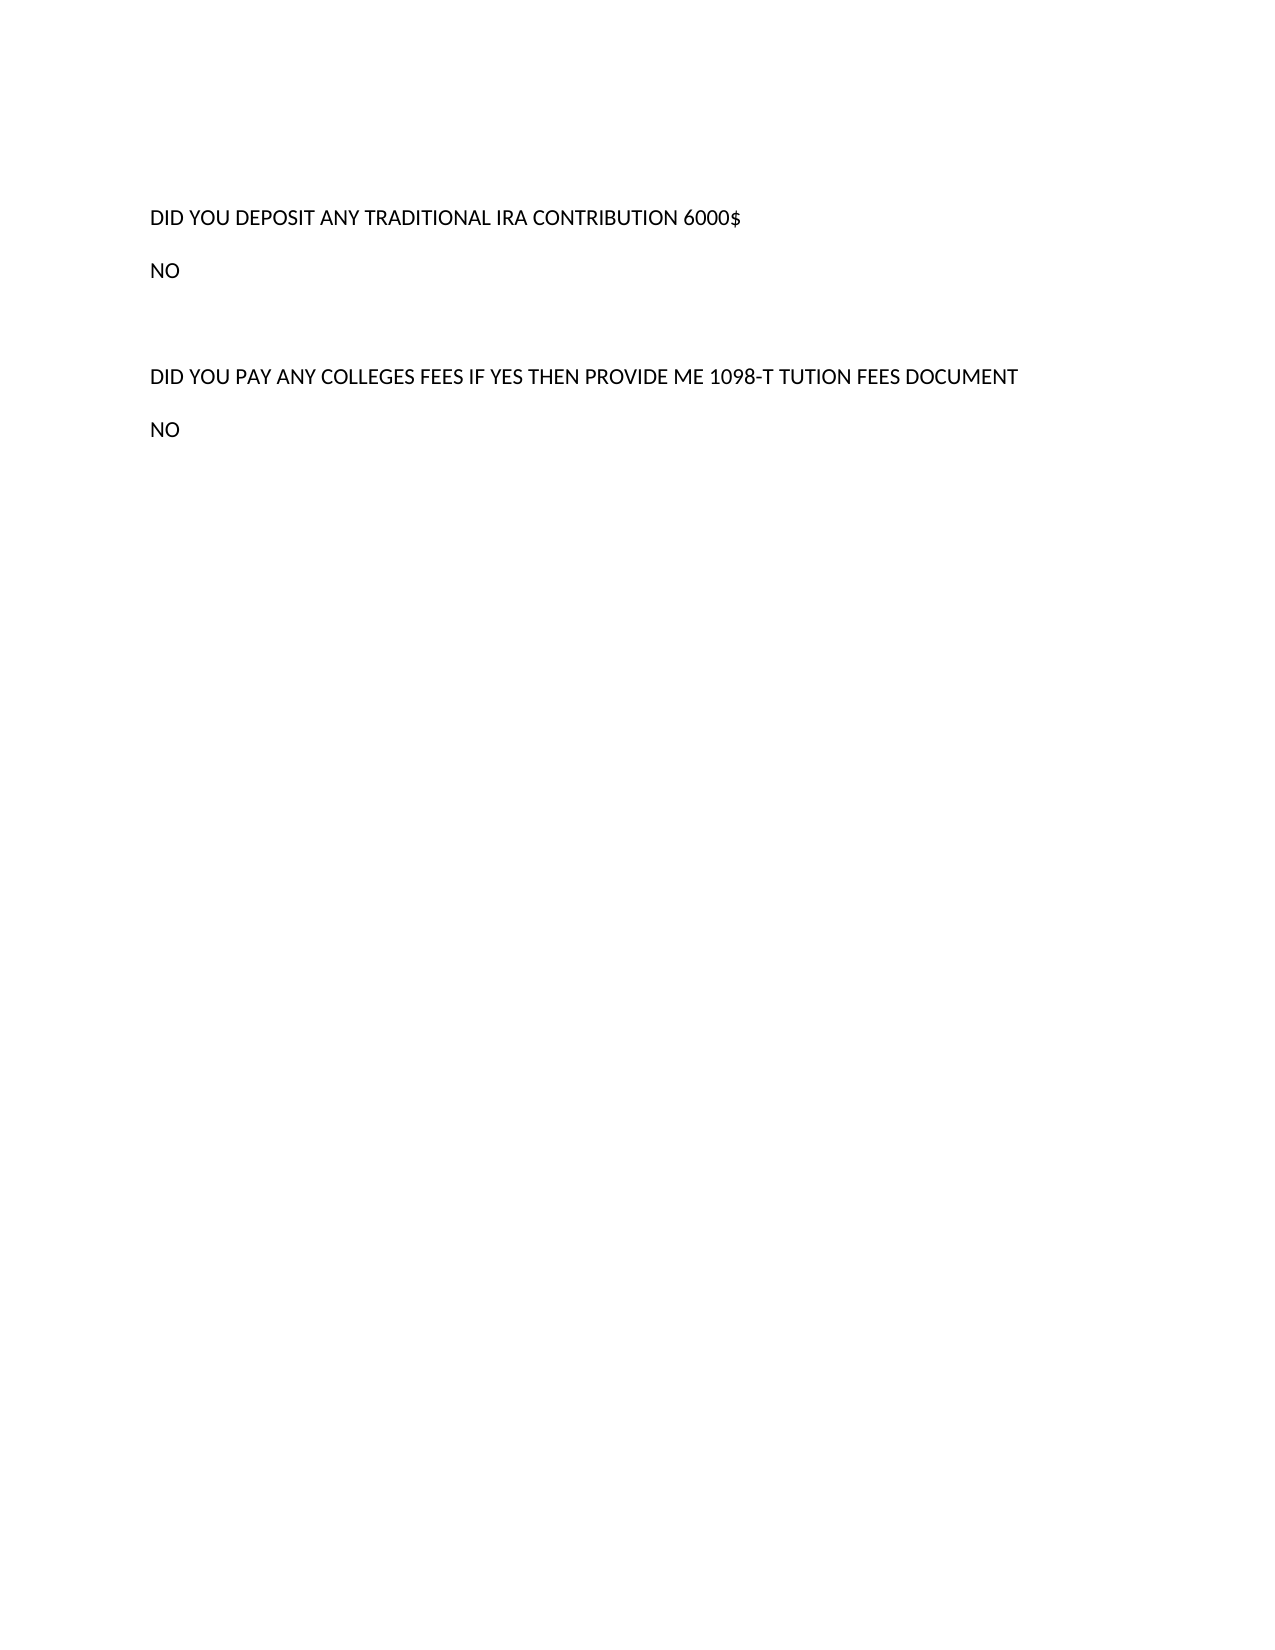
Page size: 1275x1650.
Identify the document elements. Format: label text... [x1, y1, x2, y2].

text NO [150, 256, 1125, 284]
text NO [150, 415, 1125, 443]
text DID YOU DEPOSIT ANY TRADITIONAL IRA CONTRIBUTION 6000$ [150, 203, 1125, 231]
text DID YOU PAY ANY COLLEGES FEES IF YES THEN PROVIDE ME 1098-T TUTION FEES DOCUMENT [150, 362, 1125, 390]
